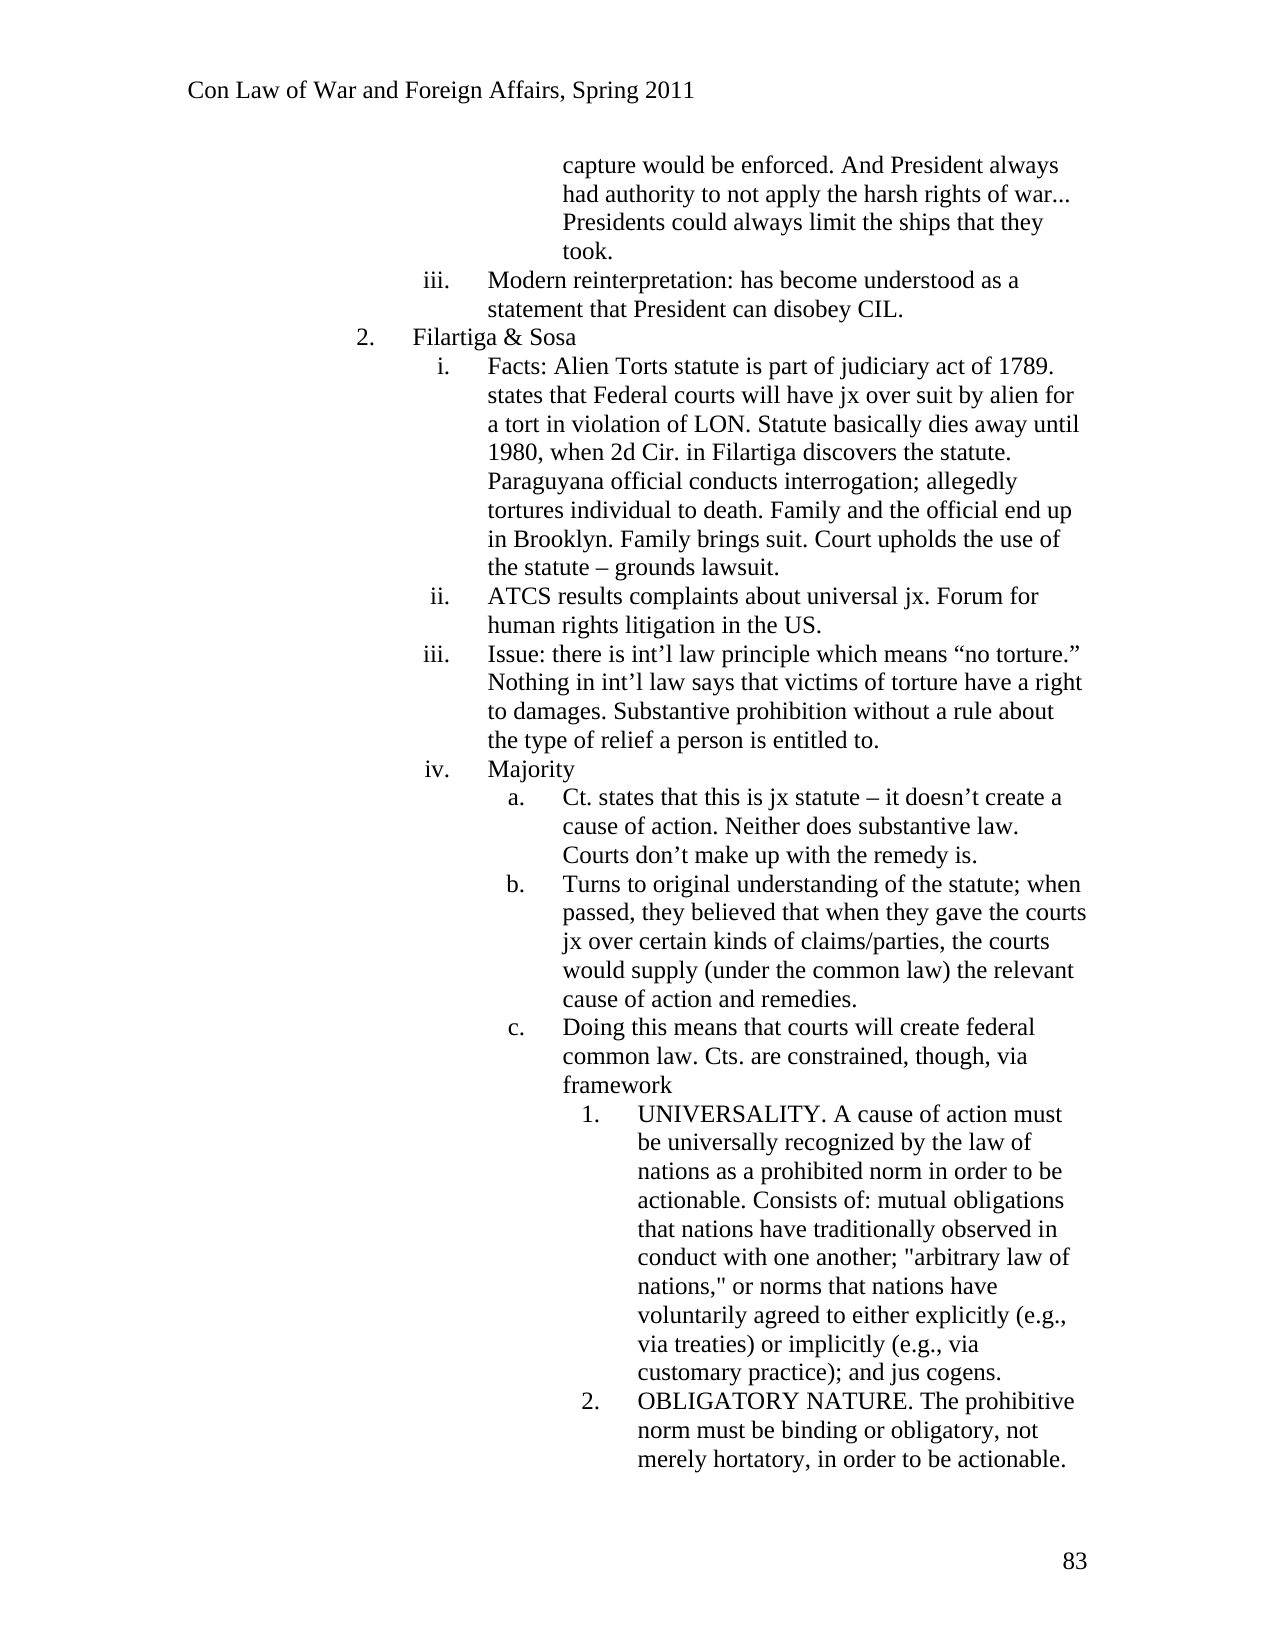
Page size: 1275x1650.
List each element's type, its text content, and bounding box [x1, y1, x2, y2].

list ATCS results complaints about universal jx. Forum for human rights litigation in the US. [450, 581, 1087, 639]
list Turns to original understanding of the statute; when passed, they believed that when they gave the courts jx over certain kinds of claims/parties, the courts would supply (under the common law) the relevant cause of action and remedies. [525, 869, 1087, 1012]
list Issue: there is int’l law principle which means “no torture.” Nothing in int’l law says that victims of torture have a right to damages. Substantive prohibition without a rule about the type of relief a person is entitled to. [450, 639, 1087, 754]
list Modern reinterpretation: has become understood as a statement that President can disobey CIL. [450, 265, 1087, 322]
list UNIVERSALITY. A cause of action must be universally recognized by the law of nations as a prohibited norm in order to be actionable. Consists of: mutual obligations that nations have traditionally observed in conduct with one another; "arbitrary law of nations," or norms that nations have voluntarily agreed to either explicitly (e.g., via treaties) or implicitly (e.g., via customary practice); and jus cogens. [600, 1099, 1087, 1386]
list Filartiga & Sosa [375, 322, 1087, 351]
list Majority [450, 754, 1087, 782]
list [525, 150, 1087, 265]
list Doing this means that courts will create federal common law. Cts. are constrained, though, via framework [525, 1012, 1087, 1099]
list OBLIGATORY NATURE. The prohibitive norm must be binding or obligatory, not merely hortatory, in order to be actionable. [600, 1386, 1087, 1472]
list Facts: Alien Torts statute is part of judiciary act of 1789. states that Federal courts will have jx over suit by alien for a tort in violation of LON. Statute basically dies away until 1980, when 2d Cir. in Filartiga discovers the statute. Paraguyana official conducts interrogation; allegedly tortures individual to death. Family and the official end up in Brooklyn. Family brings suit. Court upholds the use of the statute – grounds lawsuit. [450, 351, 1087, 581]
list Ct. states that this is jx statute – it doesn’t create a cause of action. Neither does substantive law. Courts don’t make up with the remedy is. [525, 782, 1087, 869]
